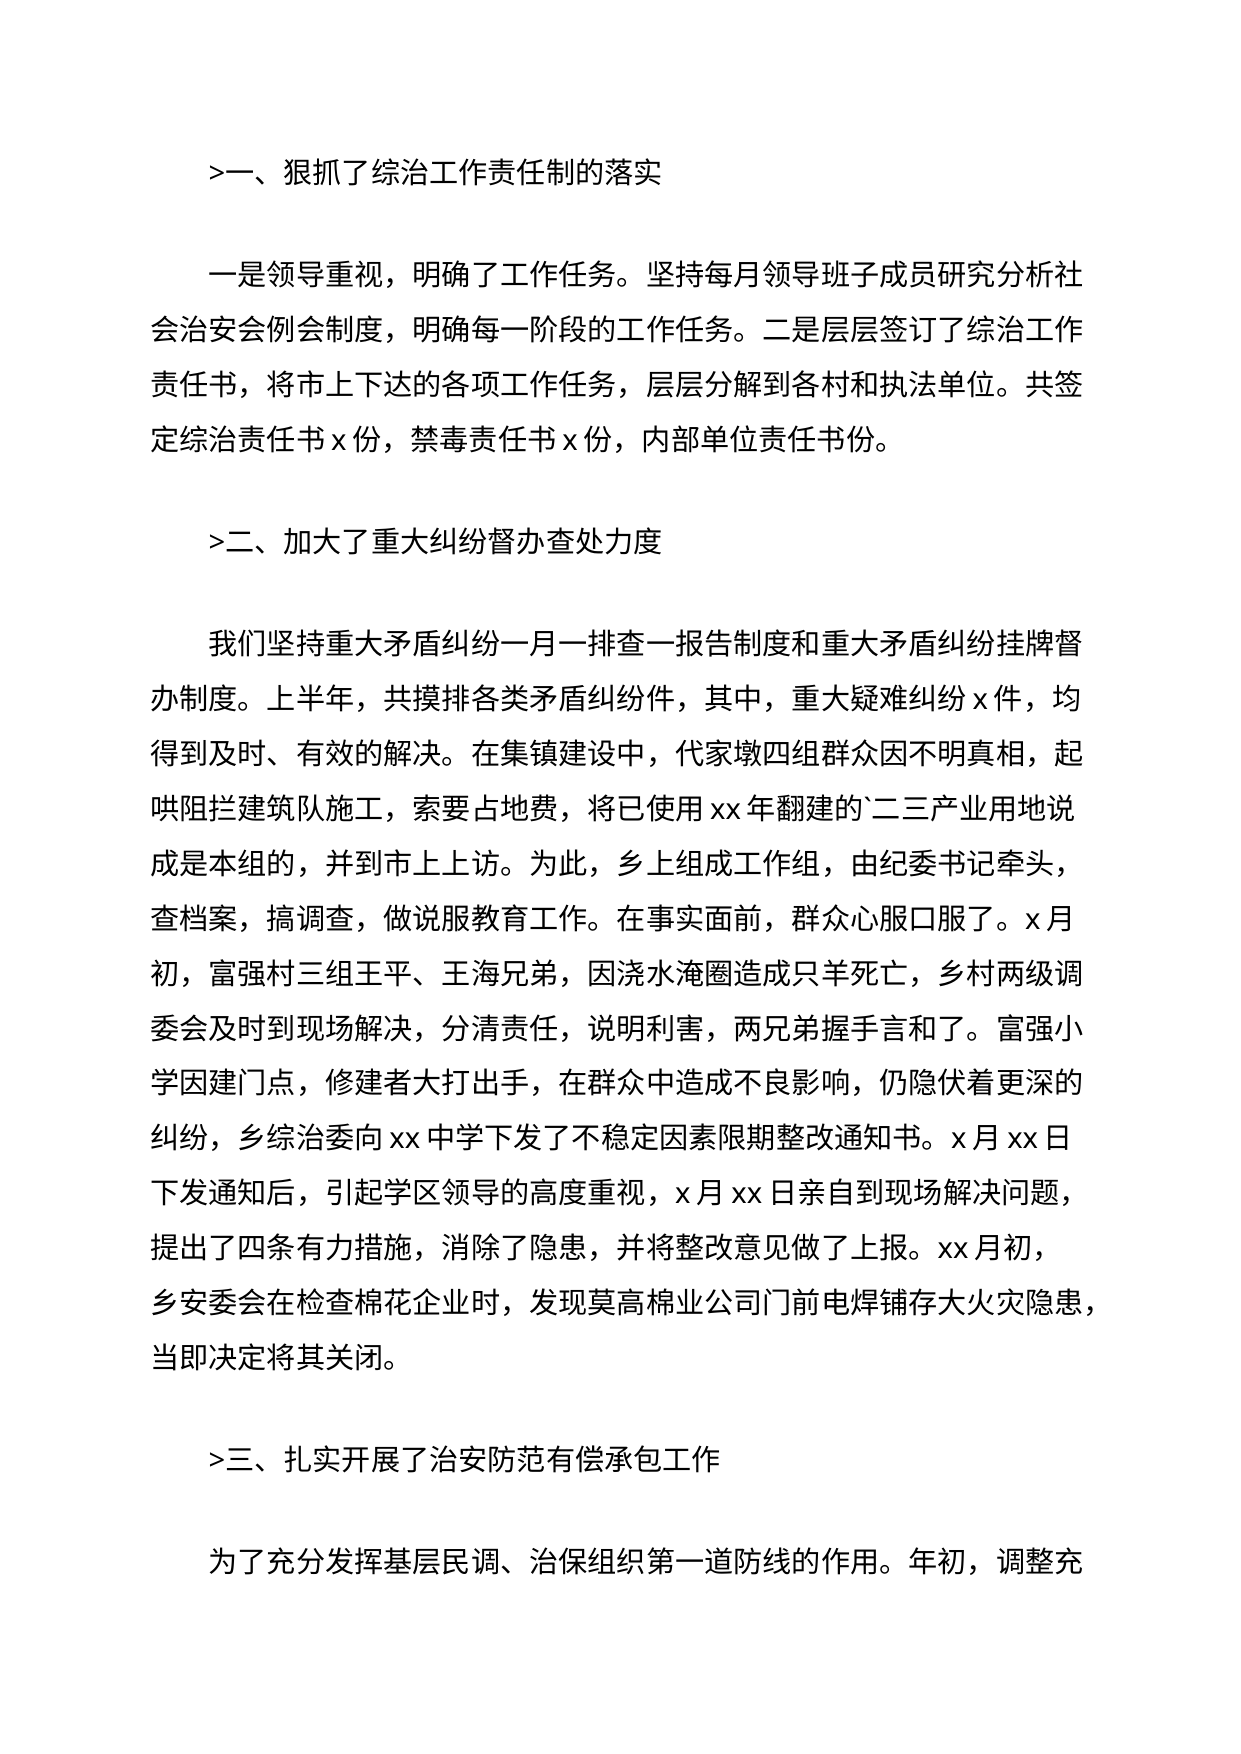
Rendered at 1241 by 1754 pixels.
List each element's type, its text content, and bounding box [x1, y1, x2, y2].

text >三、扎实开展了治安防范有偿承包工作 [150, 1437, 1090, 1479]
text 一是领导重视，明确了工作任务。坚持每月领导班子成员研究分析社会治安会例会制度，明确每一阶段的工作任务。二是层层签订了综治工作责任书，将市上下达的各项工作任务，层层分解到各村和执法单位。共签定综治责任书x份，禁毒责任书x份，内部单位责任书份。 [150, 252, 1090, 459]
text >二、加大了重大纠纷督办查处力度 [150, 519, 1090, 561]
text >一、狠抓了综治工作责任制的落实 [150, 150, 1090, 192]
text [150, 1539, 1090, 1581]
text 我们坚持重大矛盾纠纷一月一排查一报告制度和重大矛盾纠纷挂牌督办制度。上半年，共摸排各类矛盾纠纷件，其中，重大疑难纠纷x件，均得到及时、有效的解决。在集镇建设中，代家墩四组群众因不明真相，起哄阻拦建筑队施工，索要占地费，将已使用xx年翻建的`二三产业用地说成是本组的，并到市上上访。为此，乡上组成工作组，由纪委书记牵头，查档案，搞调查，做说服教育工作。在事实面前，群众心服口服了。x月初，富强村三组王平、王海兄弟，因浇水淹圈造成只羊死亡，乡村两级调委会及时到现场解决，分清责任，说明利害，两兄弟握手言和了。富强小学因建门点，修建者大打出手，在群众中造成不良影响，仍隐伏着更深的纠纷，乡综治委向xx中学下发了不稳定因素限期整改通知书。x月xx日下发通知后，引起学区领导的高度重视，x月xx日亲自到现场解决问题，提出了四条有力措施，消除了隐患，并将整改意见做了上报。xx月初，乡安委会在检查棉花企业时，发现莫高棉业公司门前电焊铺存大火灾隐患，当即决定将其关闭。 [150, 621, 1090, 1377]
